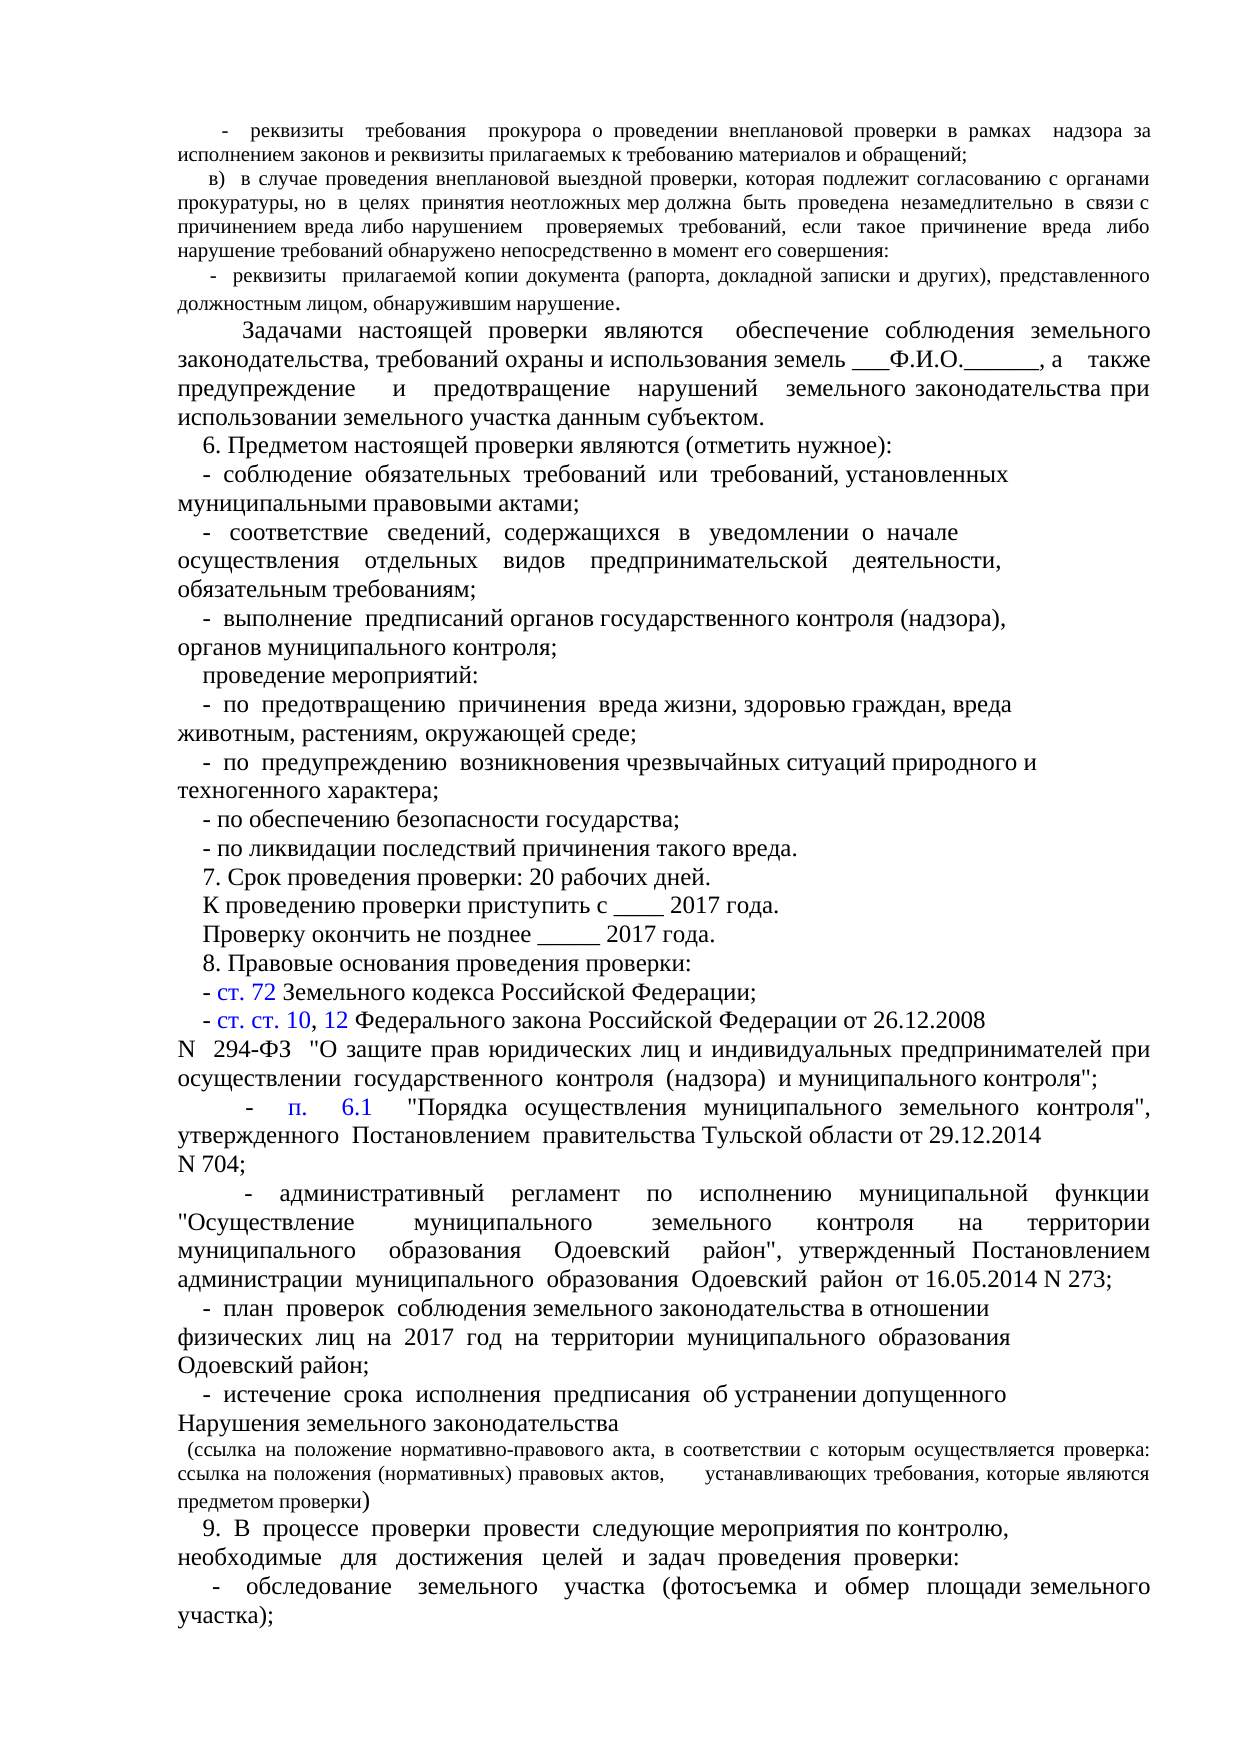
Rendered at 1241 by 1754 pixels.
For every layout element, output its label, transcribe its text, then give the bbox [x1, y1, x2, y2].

text - выполнение предписаний органов государственного контроля (надзора), [177, 603, 1152, 632]
text - истечение срока исполнения предписания об устранении допущенного [177, 1379, 1152, 1408]
text Задачами настоящей проверки являются обеспечение соблюдения земельного законодательства, требований охраны и использования земель ___Ф.И.О.______, а также предупреждение и предотвращение нарушений земельного законодательства при использовании земельного участка данным субъектом. [177, 315, 1152, 430]
text N 294-ФЗ "О защите прав юридических лиц и индивидуальных предпринимателей при осуществлении государственного контроля (надзора) и муниципального контроля"; [177, 1034, 1152, 1092]
text в) в случае проведения внеплановой выездной проверки, которая подлежит согласованию с органами прокуратуры, но в целях принятия неотложных мер должна быть проведена незамедлительно в связи с причинением вреда либо нарушением проверяемых требований, если такое причинение вреда либо нарушение требований обнаружено непосредственно в момент его совершения: [177, 166, 1152, 262]
text осуществления отдельных видов предпринимательской деятельности, [177, 545, 1152, 574]
text - план проверок соблюдения земельного законодательства в отношении [177, 1293, 1152, 1322]
text Одоевский район; [177, 1350, 1152, 1379]
text - по ликвидации последствий причинения такого вреда. [177, 833, 1152, 862]
text К проведению проверки приступить с ____ 2017 года. [177, 890, 1152, 919]
text техногенного характера; [177, 775, 1152, 804]
text муниципальными правовыми актами; [177, 488, 1152, 517]
text (ссылка на положение нормативно-правового акта, в соответствии с которым осуществляется проверка: ссылка на положения (нормативных) правовых актов, устанавливающих требования, которые являются предметом проверки) [177, 1437, 1152, 1513]
text органов муниципального контроля; [177, 632, 1152, 660]
text - ст. ст. 10, 12 Федерального закона Российской Федерации от 26.12.2008 [177, 1005, 1152, 1034]
text - обследование земельного участка (фотосъемка и обмер площади земельного участка); [177, 1571, 1152, 1628]
text физических лиц на 2017 год на территории муниципального образования [177, 1322, 1152, 1350]
text 8. Правовые основания проведения проверки: [177, 948, 1152, 977]
text животным, растениям, окружающей среде; [177, 718, 1152, 747]
text - административный регламент по исполнению муниципальной функции "Осуществление муниципального земельного контроля на территории муниципального образования Одоевский район", утвержденный Постановлением администрации муниципального образования Одоевский район от 16.05.2014 N 273; [177, 1178, 1152, 1293]
text необходимые для достижения целей и задач проведения проверки: [177, 1542, 1152, 1571]
text - по предотвращению причинения вреда жизни, здоровью граждан, вреда [177, 689, 1152, 718]
text - по обеспечению безопасности государства; [177, 804, 1152, 833]
text - ст. 72 Земельного кодекса Российской Федерации; [177, 977, 1152, 1005]
text Проверку окончить не позднее _____ 2017 года. [177, 919, 1152, 948]
text Нарушения земельного законодательства [177, 1408, 1152, 1437]
text - реквизиты требования прокурора о проведении внеплановой проверки в рамках надзора за исполнением законов и реквизиты прилагаемых к требованию материалов и обращений; [177, 118, 1152, 166]
text N 704; [177, 1149, 1152, 1178]
text - соблюдение обязательных требований или требований, установленных [177, 459, 1152, 488]
text - п. 6.1 "Порядка осуществления муниципального земельного контроля", утвержденного Постановлением правительства Тульской области от 29.12.2014 [177, 1092, 1152, 1149]
text - соответствие сведений, содержащихся в уведомлении о начале [177, 517, 1152, 545]
text 9. В процессе проверки провести следующие мероприятия по контролю, [177, 1513, 1152, 1542]
text обязательным требованиям; [177, 574, 1152, 603]
text 7. Срок проведения проверки: 20 рабочих дней. [177, 862, 1152, 890]
text 6. Предметом настоящей проверки являются (отметить нужное): [177, 430, 1152, 459]
text - реквизиты прилагаемой копии документа (рапорта, докладной записки и других), представленного должностным лицом, обнаружившим нарушение. [177, 262, 1152, 315]
text - по предупреждению возникновения чрезвычайных ситуаций природного и [177, 747, 1152, 775]
text проведение мероприятий: [177, 660, 1152, 689]
